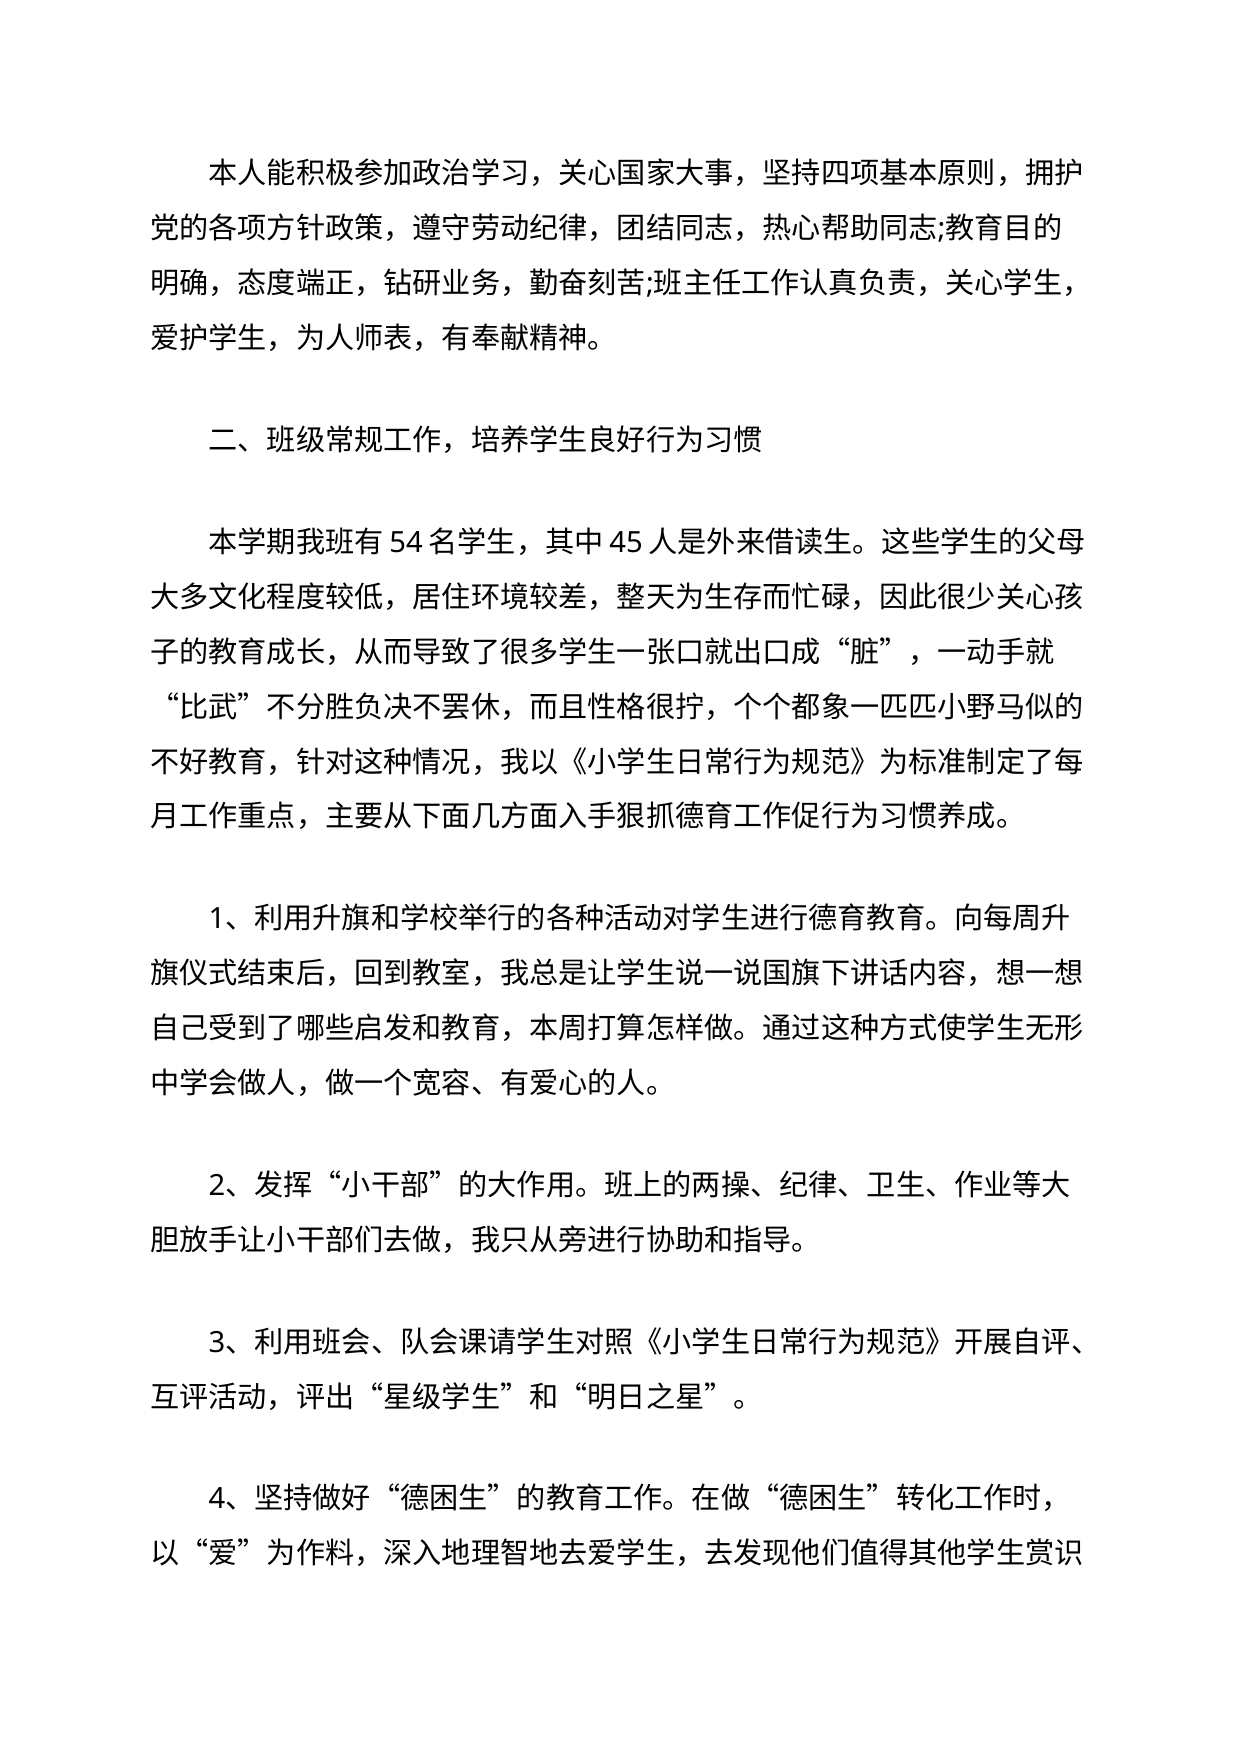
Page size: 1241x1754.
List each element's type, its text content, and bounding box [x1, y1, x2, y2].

text 1、利用升旗和学校举行的各种活动对学生进行德育教育。向每周升旗仪式结束后，回到教室，我总是让学生说一说国旗下讲话内容，想一想自己受到了哪些启发和教育，本周打算怎样做。通过这种方式使学生无形中学会做人，做一个宽容、有爱心的人。 [150, 895, 1090, 1102]
text 3、利用班会、队会课请学生对照《小学生日常行为规范》开展自评、互评活动，评出“星级学生”和“明日之星”。 [150, 1318, 1090, 1415]
text 本人能积极参加政治学习，关心国家大事，坚持四项基本原则，拥护党的各项方针政策，遵守劳动纪律，团结同志，热心帮助同志;教育目的明确，态度端正，钻研业务，勤奋刻苦;班主任工作认真负责，关心学生，爱护学生，为人师表，有奉献精神。 [150, 150, 1090, 357]
text 二、班级常规工作，培养学生良好行为习惯 [150, 417, 1090, 459]
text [150, 1475, 1090, 1572]
text 2、发挥“小干部”的大作用。班上的两操、纪律、卫生、作业等大胆放手让小干部们去做，我只从旁进行协助和指导。 [150, 1161, 1090, 1259]
text 本学期我班有54名学生，其中45人是外来借读生。这些学生的父母大多文化程度较低，居住环境较差，整天为生存而忙碌，因此很少关心孩子的教育成长，从而导致了很多学生一张口就出口成“脏”，一动手就“比武”不分胜负决不罢休，而且性格很拧，个个都象一匹匹小野马似的不好教育，针对这种情况，我以《小学生日常行为规范》为标准制定了每月工作重点，主要从下面几方面入手狠抓德育工作促行为习惯养成。 [150, 518, 1090, 835]
